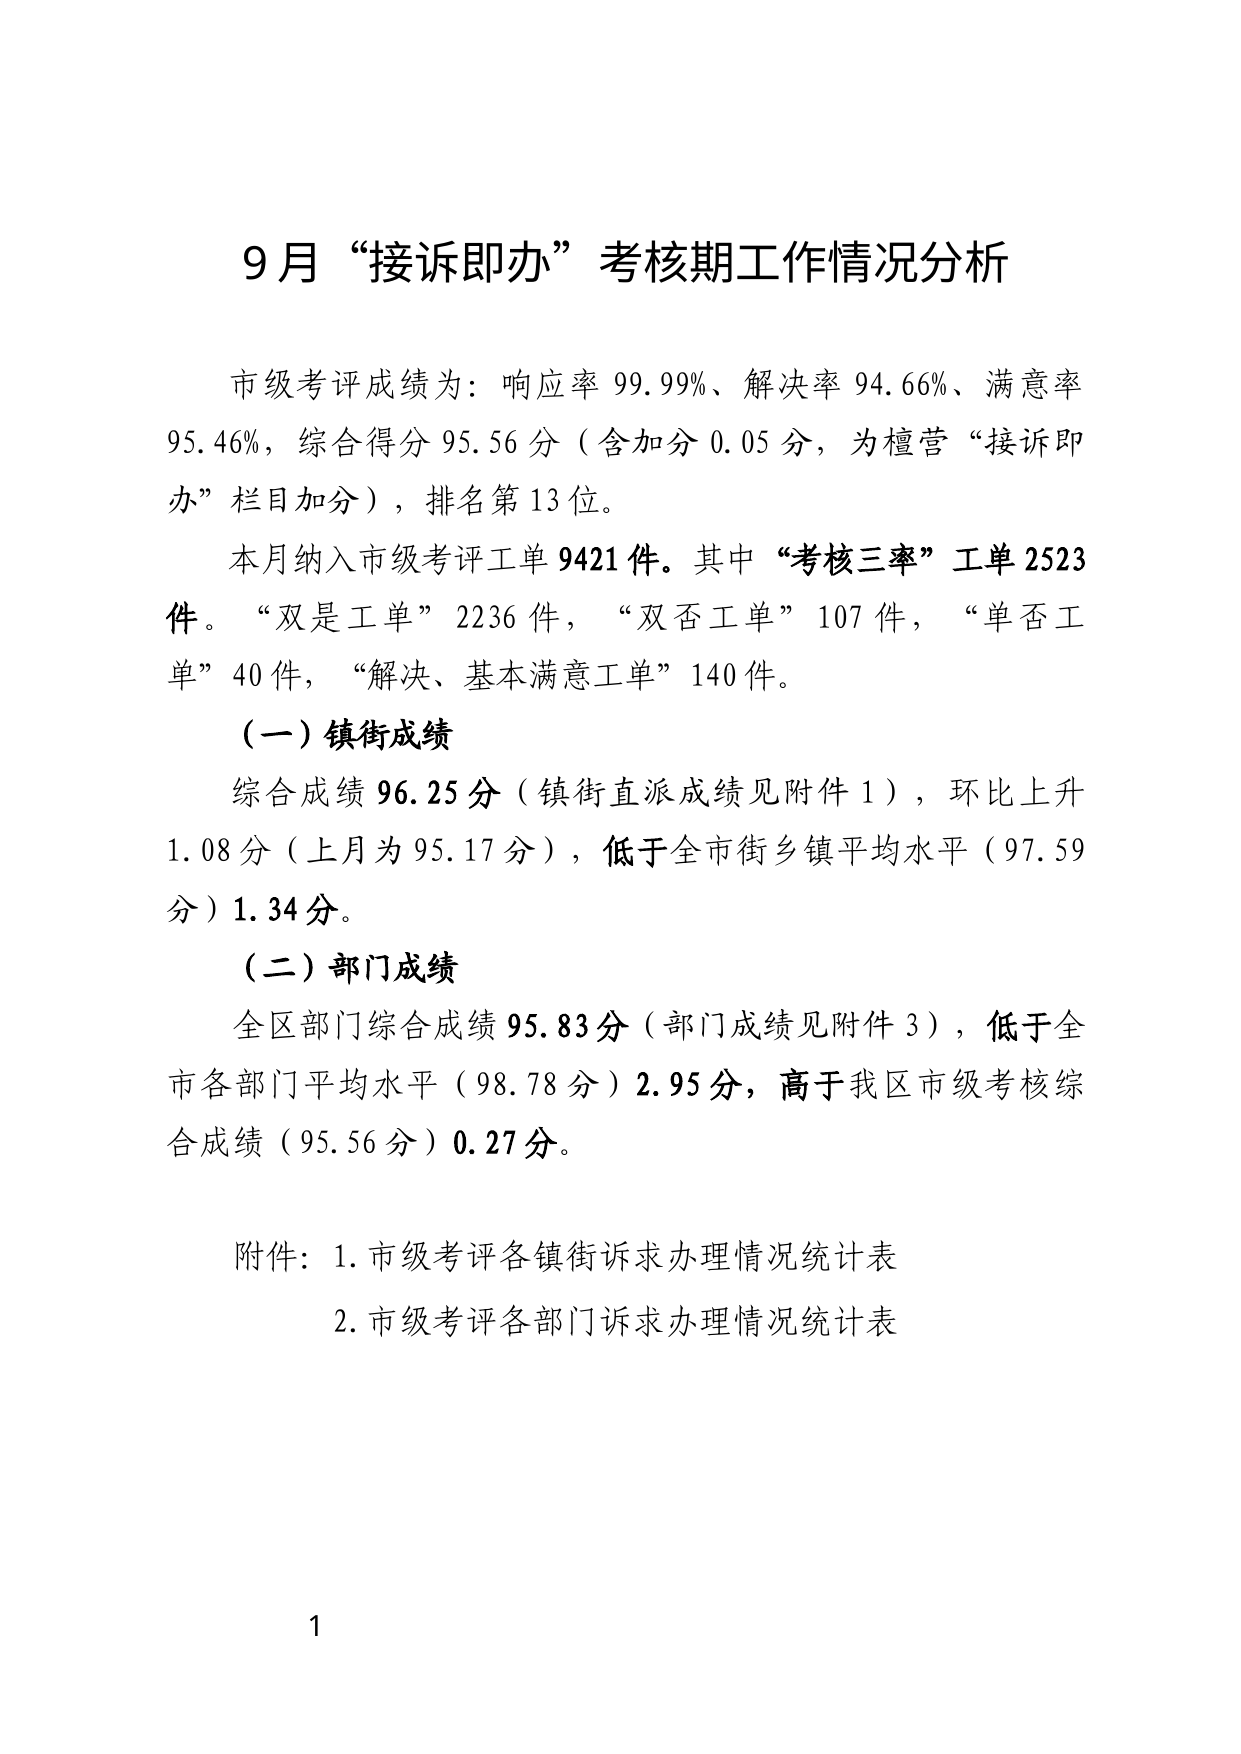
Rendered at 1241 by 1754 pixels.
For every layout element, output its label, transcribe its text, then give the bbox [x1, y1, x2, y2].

list （一）镇街成绩 [165, 699, 1087, 758]
list 全区部门综合成绩95.83分（部门成绩见附件3），低于全市各部门平均水平（98.78分）2.95分，高于我区市级考核综合成绩（95.56分）0.27分。 [165, 991, 1087, 1166]
list 市级考评成绩为：响应率99.99%、解决率94.66%、满意率95.46%，综合得分95.56分（含加分0.05分，为檀营“接诉即办”栏目加分），排名第13位。 [165, 349, 1087, 524]
list 综合成绩96.25分（镇街直派成绩见附件1），环比上升1.08分（上月为95.17分），低于全市街乡镇平均水平（97.59分）1.34分。 [165, 758, 1087, 933]
text 附件：1.市级考评各镇街诉求办理情况统计表 [165, 1222, 1087, 1287]
list 本月纳入市级考评工单9421件。其中“考核三率”工单2523件。“双是工单”2236件，“双否工单”107件，“单否工单”40件，“解决、基本满意工单”140件。 [165, 524, 1087, 699]
list （二）部门成绩 [165, 933, 1087, 991]
text 2.市级考评各部门诉求办理情况统计表 [165, 1287, 1087, 1352]
text 9月“接诉即办”考核期工作情况分析 [165, 233, 1087, 291]
